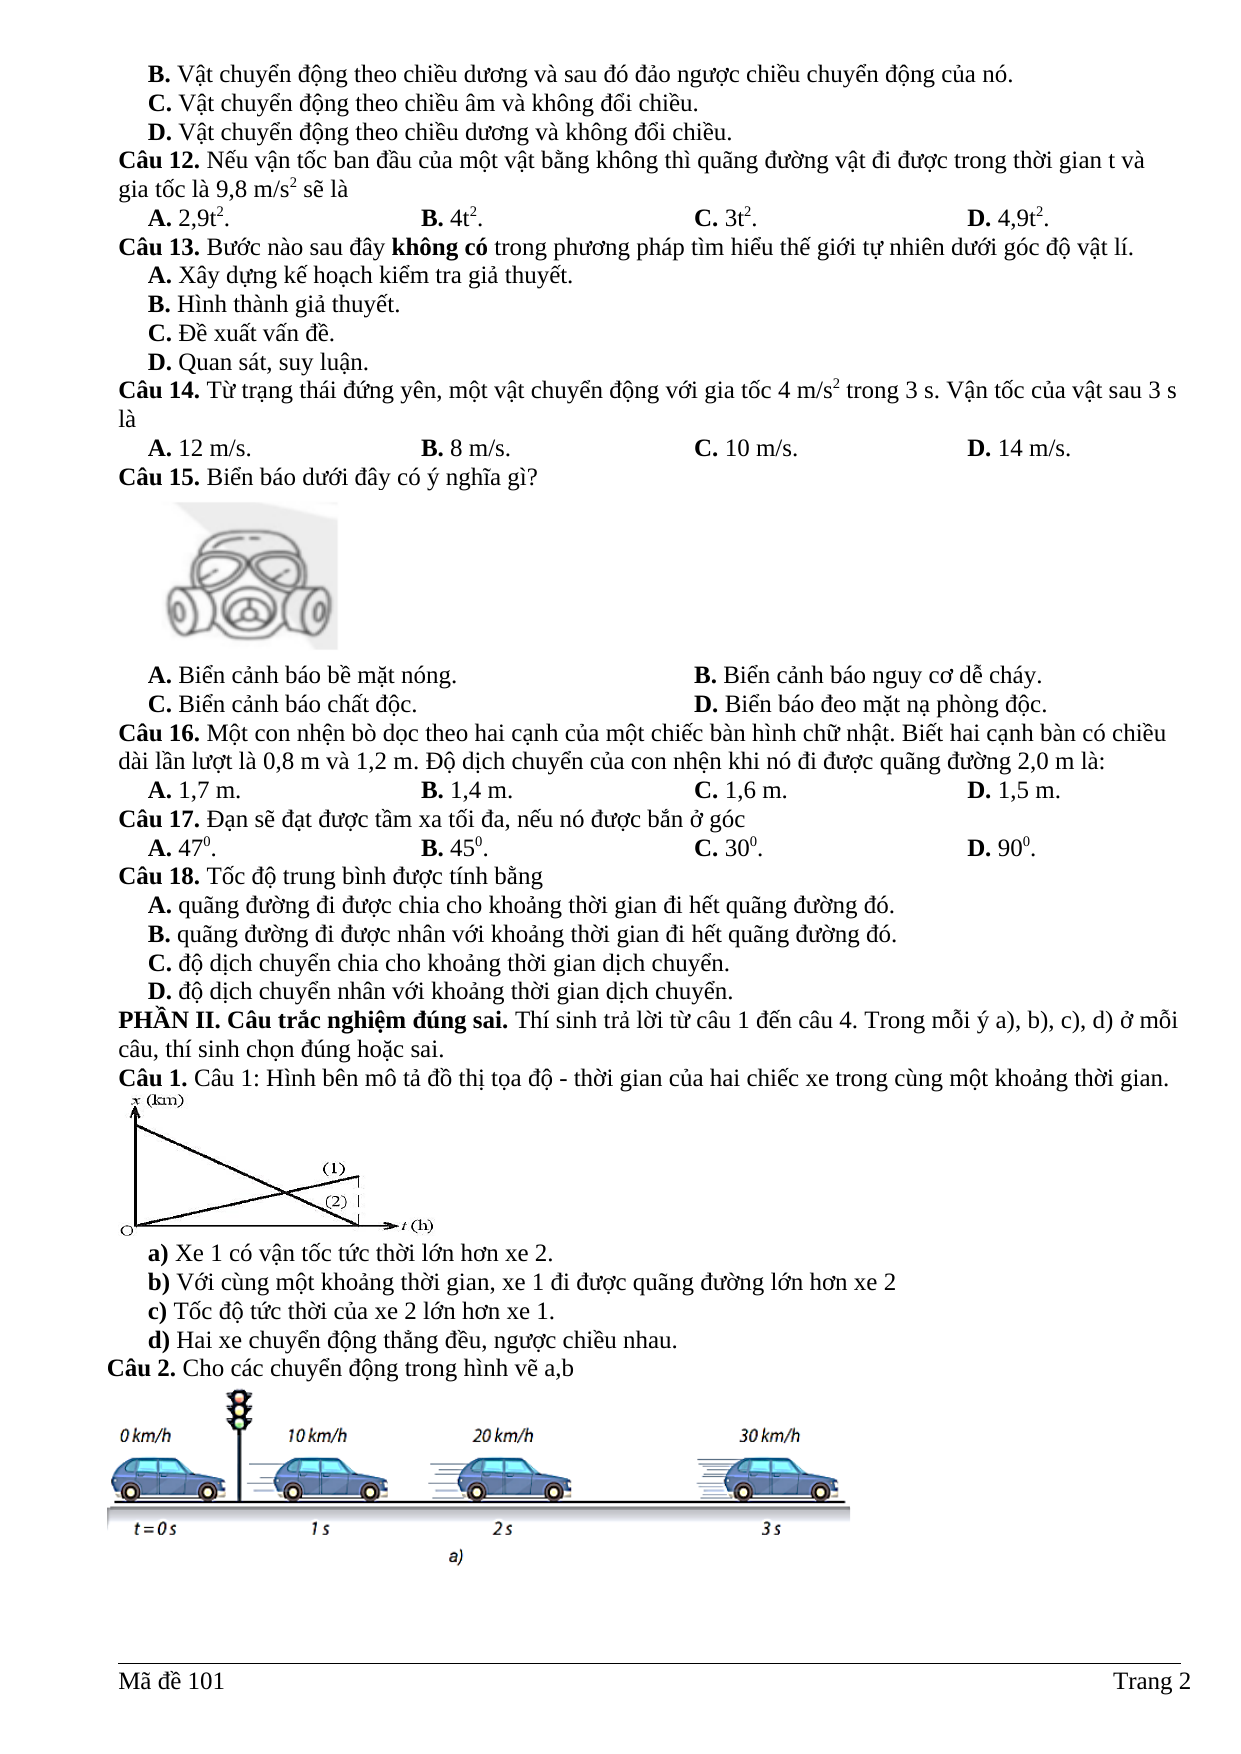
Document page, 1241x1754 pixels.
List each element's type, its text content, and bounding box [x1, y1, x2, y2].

picture [106, 1382, 851, 1570]
text C. Vật chuyển động theo chiều âm và không đổi chiều. [118, 88, 1181, 117]
text Câu 13. Bước nào sau đây không có trong phương pháp tìm hiểu thế giới tự nhiên dưới góc độ vật lí. [118, 232, 1181, 260]
text D. Quan sát, suy luận. [118, 347, 1181, 375]
text PHẦN II. Câu trắc nghiệm đúng sai. Thí sinh trả lời từ câu 1 đến câu 4. Trong mỗi ý a), b), c), d) ở mỗi câu, thí sinh chọn đúng hoặc sai. [118, 1005, 1181, 1063]
text Câu 17. Đạn sẽ đạt được tầm xa tối đa, nếu nó được bắn ở góc [118, 804, 1181, 833]
text B. Vật chuyển động theo chiều dương và sau đó đảo ngược chiều chuyển động của nó. [118, 59, 1181, 88]
picture [118, 1091, 437, 1239]
text C. độ dịch chuyển chia cho khoảng thời gian dịch chuyển. [118, 948, 1181, 976]
text Câu 12. Nếu vận tốc ban đầu của một vật bằng không thì quãng đường vật đi được trong thời gian t và gia tốc là 9,8 m/s2 sẽ là [118, 145, 1181, 203]
text Câu 1. Câu 1: Hình bên mô tả đồ thị tọa độ - thời gian của hai chiếc xe trong cùng một khoảng thời gian. [118, 1063, 1181, 1091]
text Câu 15. Biển báo dưới đây có ý nghĩa gì? [118, 462, 1181, 490]
text D. độ dịch chuyển nhân với khoảng thời gian dịch chuyển. [118, 976, 1181, 1005]
text A. 2,9t2. B. 4t2. C. 3t2. D. 4,9t2. [118, 203, 1181, 232]
text b) Với cùng một khoảng thời gian, xe 1 đi được quãng đường lớn hơn xe 2 [118, 1267, 1181, 1296]
text C. Đề xuất vấn đề. [118, 318, 1181, 347]
text A. quãng đường đi được chia cho khoảng thời gian đi hết quãng đường đó. [118, 890, 1181, 919]
text B. quãng đường đi được nhân với khoảng thời gian đi hết quãng đường đó. [118, 919, 1181, 948]
text A. 1,7 m. B. 1,4 m. C. 1,6 m. D. 1,5 m. [118, 775, 1181, 804]
text a) Xe 1 có vận tốc tức thời lớn hơn xe 2. [118, 1238, 1181, 1267]
text A. 12 m/s. B. 8 m/s. C. 10 m/s. D. 14 m/s. [118, 433, 1181, 462]
text Câu 2. Cho các chuyển động trong hình vẽ a,b [107, 1353, 1181, 1382]
text A. Biển cảnh báo bề mặt nóng. B. Biển cảnh báo nguy cơ dễ cháy. [118, 660, 1181, 689]
text Câu 18. Tốc độ trung bình được tính bằng [118, 861, 1181, 890]
text Câu 16. Một con nhện bò dọc theo hai cạnh của một chiếc bàn hình chữ nhật. Biết hai cạnh bàn có chiều dài lần lượt là 0,8 m và 1,2 m. Độ dịch chuyển của con nhện khi nó đi được quãng đường 2,0 m là: [118, 718, 1181, 775]
text d) Hai xe chuyển động thẳng đều, ngược chiều nhau. [118, 1325, 1181, 1353]
text A. 470. B. 450. C. 300. D. 900. [118, 833, 1181, 861]
text B. Hình thành giả thuyết. [118, 289, 1181, 318]
text C. Biển cảnh báo chất độc. D. Biển báo đeo mặt nạ phòng độc. [118, 689, 1181, 718]
text D. Vật chuyển động theo chiều dương và không đổi chiều. [118, 117, 1181, 145]
picture [118, 490, 421, 661]
text A. Xây dựng kế hoạch kiểm tra giả thuyết. [118, 260, 1181, 289]
text Câu 14. Từ trạng thái đứng yên, một vật chuyển động với gia tốc 4 m/s2 trong 3 s. Vận tốc của vật sau 3 s là [118, 375, 1181, 433]
text c) Tốc độ tức thời của xe 2 lớn hơn xe 1. [118, 1296, 1181, 1325]
